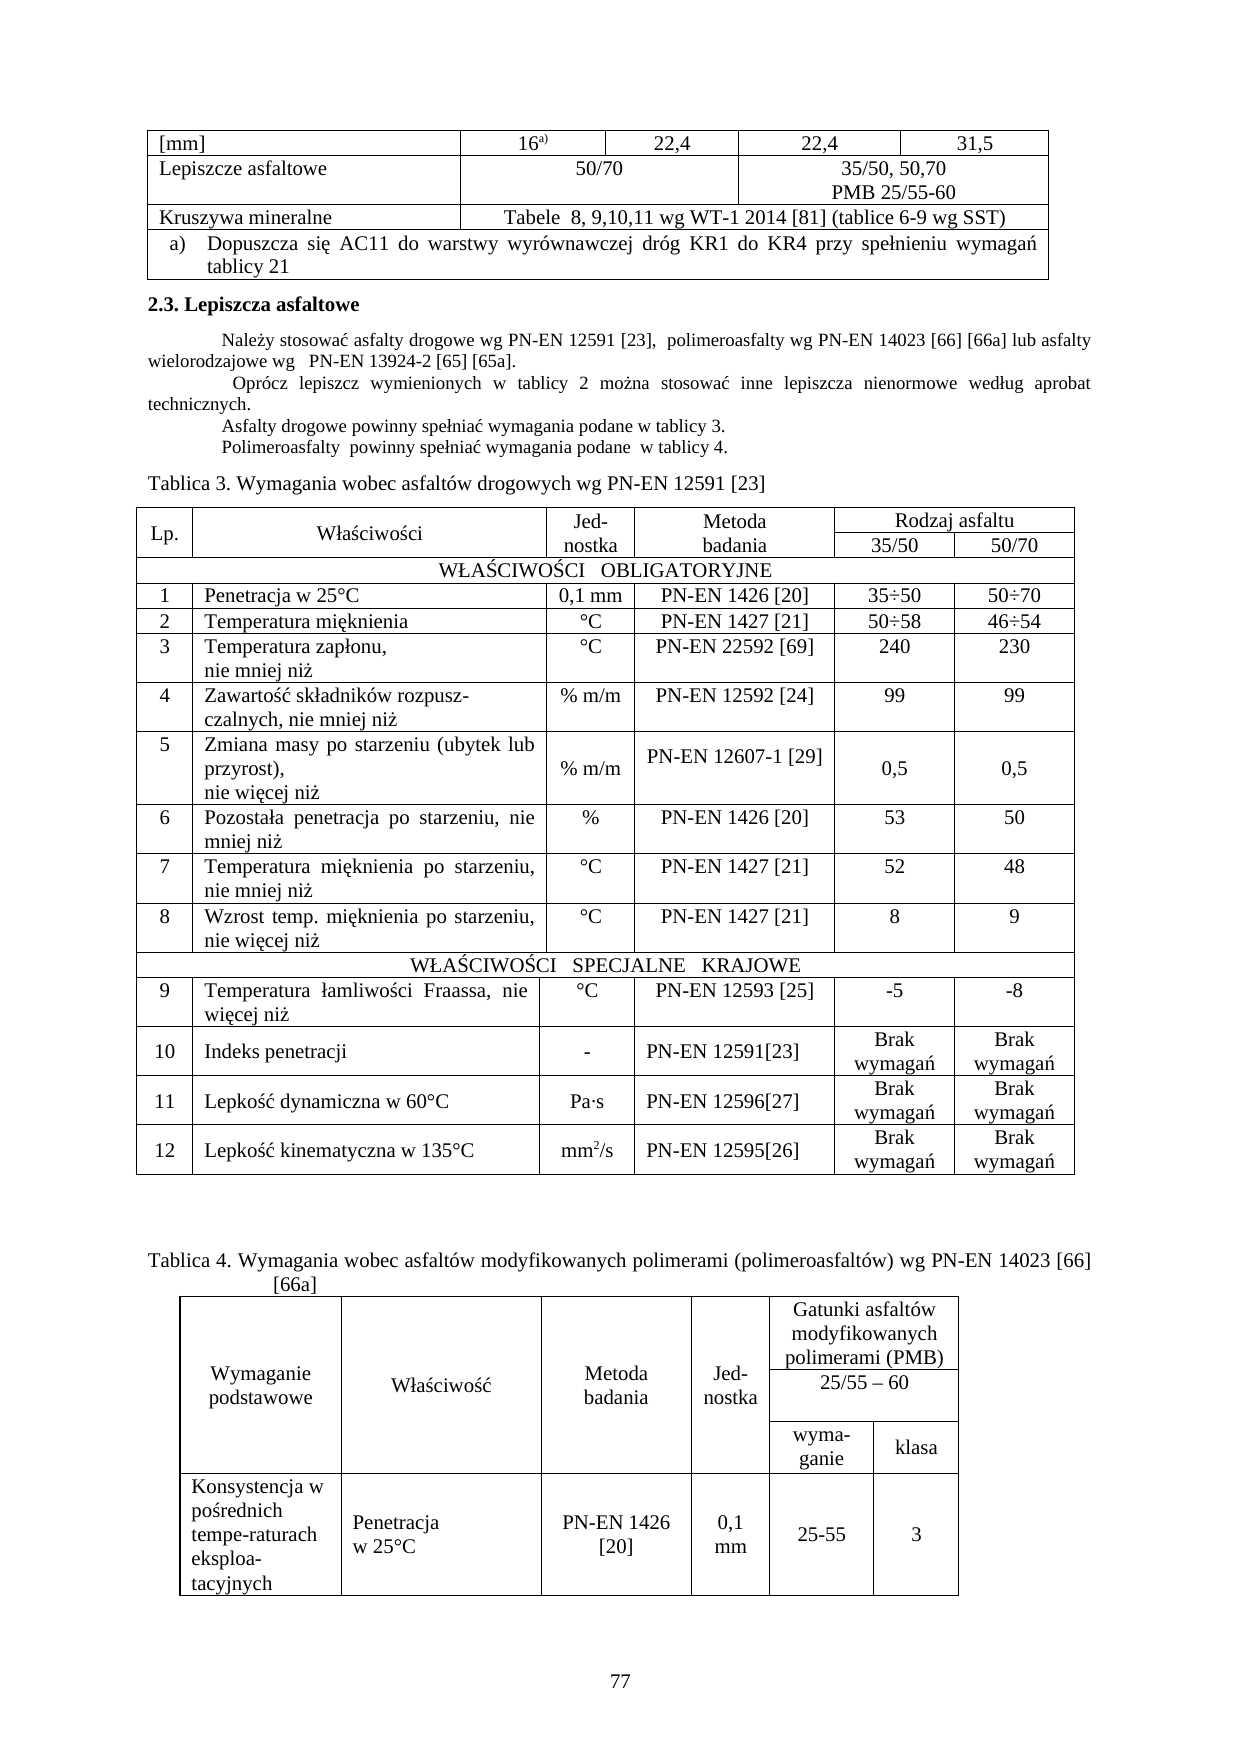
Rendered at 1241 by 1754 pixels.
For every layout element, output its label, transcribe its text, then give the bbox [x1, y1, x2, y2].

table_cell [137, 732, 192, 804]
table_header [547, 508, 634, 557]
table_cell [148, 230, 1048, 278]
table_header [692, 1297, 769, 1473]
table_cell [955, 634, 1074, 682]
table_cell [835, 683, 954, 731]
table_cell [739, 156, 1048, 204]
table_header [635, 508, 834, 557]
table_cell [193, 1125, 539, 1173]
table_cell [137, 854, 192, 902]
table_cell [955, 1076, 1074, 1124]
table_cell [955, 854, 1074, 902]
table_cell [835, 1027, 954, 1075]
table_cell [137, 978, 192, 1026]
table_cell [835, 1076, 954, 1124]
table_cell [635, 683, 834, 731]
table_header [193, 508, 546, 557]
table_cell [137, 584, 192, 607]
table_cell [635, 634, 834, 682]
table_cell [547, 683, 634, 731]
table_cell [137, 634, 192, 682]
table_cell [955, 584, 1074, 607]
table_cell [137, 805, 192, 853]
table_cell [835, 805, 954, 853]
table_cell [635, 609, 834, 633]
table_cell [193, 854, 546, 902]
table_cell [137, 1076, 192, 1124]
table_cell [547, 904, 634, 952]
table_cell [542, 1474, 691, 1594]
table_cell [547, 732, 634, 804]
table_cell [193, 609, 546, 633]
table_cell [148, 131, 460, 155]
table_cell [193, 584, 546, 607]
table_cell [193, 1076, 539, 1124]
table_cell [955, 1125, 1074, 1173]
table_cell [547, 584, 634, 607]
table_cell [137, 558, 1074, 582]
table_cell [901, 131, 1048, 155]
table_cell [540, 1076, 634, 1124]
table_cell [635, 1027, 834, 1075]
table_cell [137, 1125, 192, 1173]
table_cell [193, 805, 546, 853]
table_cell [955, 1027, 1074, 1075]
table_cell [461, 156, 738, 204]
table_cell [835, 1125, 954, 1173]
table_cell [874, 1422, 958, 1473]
text Tablica 4. Wymagania wobec asfaltów modyfikowanych polimerami (polimeroasfaltów) wg PN-EN 14023 [66] [66a] [148, 1248, 1093, 1296]
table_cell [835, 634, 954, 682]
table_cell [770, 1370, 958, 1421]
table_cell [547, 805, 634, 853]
text Tablica 3. Wymagania wobec asfaltów drogowych wg PN-EN 12591 [23] [148, 471, 1093, 494]
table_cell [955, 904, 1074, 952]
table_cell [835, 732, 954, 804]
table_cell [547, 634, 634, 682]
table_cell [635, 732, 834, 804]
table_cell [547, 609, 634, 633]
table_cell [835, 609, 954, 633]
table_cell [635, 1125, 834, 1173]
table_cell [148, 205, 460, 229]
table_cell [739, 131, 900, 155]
text 2.3. Lepiszcza asfaltowe [148, 292, 1093, 316]
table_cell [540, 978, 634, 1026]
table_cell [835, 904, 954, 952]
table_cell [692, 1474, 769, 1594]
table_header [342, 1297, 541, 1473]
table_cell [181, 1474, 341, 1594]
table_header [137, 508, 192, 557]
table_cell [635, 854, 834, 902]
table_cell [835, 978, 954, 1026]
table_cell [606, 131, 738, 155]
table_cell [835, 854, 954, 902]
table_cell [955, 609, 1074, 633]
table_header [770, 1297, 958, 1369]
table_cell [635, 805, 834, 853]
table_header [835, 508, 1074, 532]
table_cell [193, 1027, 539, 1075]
text Oprócz lepiszcz wymienionych w tablicy 2 można stosować inne lepiszcza nienormowe według aprobat technicznych. [148, 372, 1093, 415]
text Należy stosować asfalty drogowe wg PN-EN 12591 [23], polimeroasfalty wg PN-EN 14023 [66] [66a] lub asfalty wielorodzajowe wg PN-EN 13924-2 [65] [65a]. [148, 329, 1093, 372]
text Polimeroasfalty powinny spełniać wymagania podane w tablicy 4. [148, 436, 1093, 458]
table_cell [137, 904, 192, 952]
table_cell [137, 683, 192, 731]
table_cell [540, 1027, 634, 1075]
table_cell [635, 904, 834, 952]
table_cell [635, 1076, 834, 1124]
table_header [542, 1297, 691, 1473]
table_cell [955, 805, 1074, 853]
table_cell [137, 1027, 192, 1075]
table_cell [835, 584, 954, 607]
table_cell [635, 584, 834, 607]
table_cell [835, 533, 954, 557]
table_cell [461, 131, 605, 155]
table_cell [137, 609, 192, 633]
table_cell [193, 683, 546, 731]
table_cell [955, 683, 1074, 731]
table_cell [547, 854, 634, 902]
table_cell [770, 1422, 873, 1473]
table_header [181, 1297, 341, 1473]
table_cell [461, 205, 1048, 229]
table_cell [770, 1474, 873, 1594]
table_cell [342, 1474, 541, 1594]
text Asfalty drogowe powinny spełniać wymagania podane w tablicy 3. [148, 415, 1093, 436]
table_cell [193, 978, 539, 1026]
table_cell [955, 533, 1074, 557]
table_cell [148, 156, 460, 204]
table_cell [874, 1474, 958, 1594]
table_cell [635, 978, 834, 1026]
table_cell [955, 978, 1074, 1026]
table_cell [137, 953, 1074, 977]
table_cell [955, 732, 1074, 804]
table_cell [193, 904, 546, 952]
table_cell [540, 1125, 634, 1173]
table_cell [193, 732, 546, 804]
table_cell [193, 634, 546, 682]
